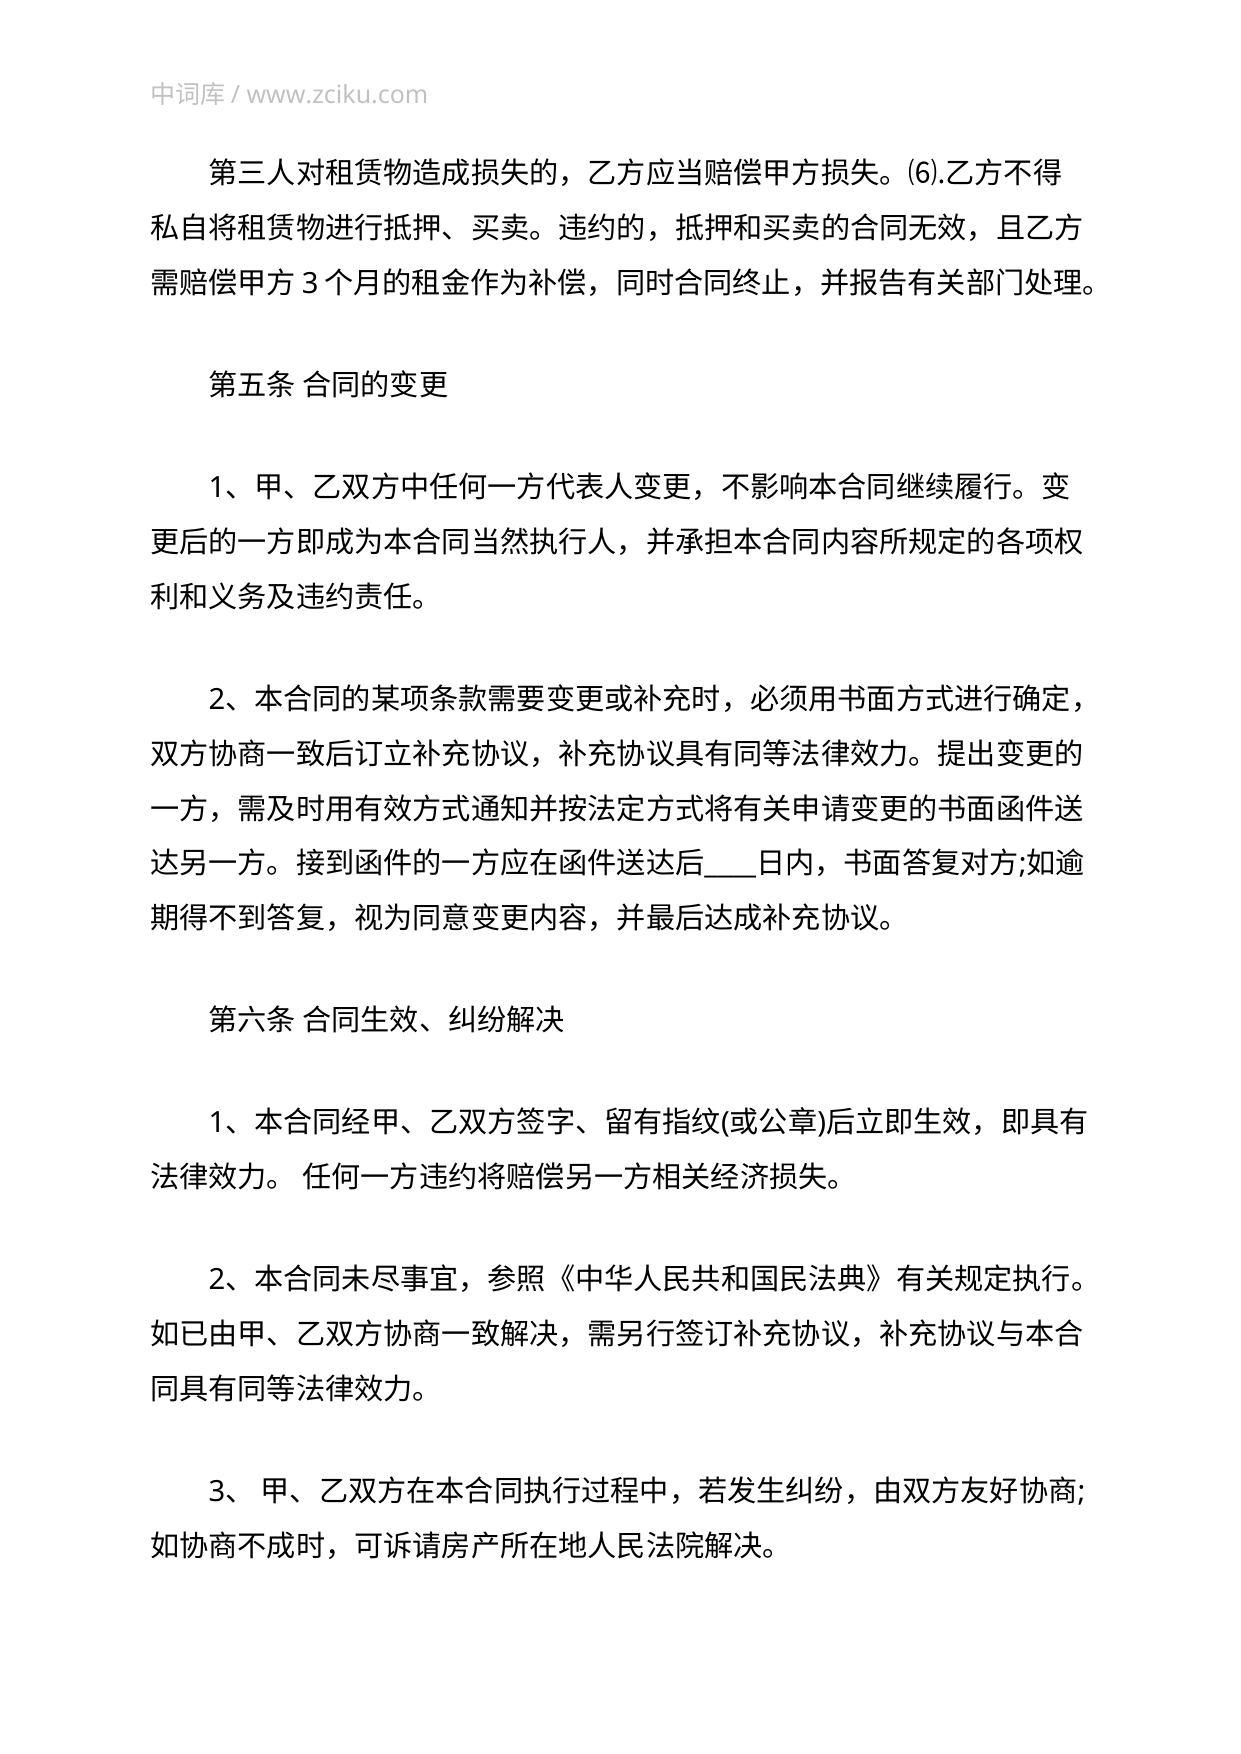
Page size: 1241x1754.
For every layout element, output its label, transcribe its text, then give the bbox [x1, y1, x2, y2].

text 1、甲、乙双方中任何一方代表人变更，不影响本合同继续履行。变更后的一方即成为本合同当然执行人，并承担本合同内容所规定的各项权利和义务及违约责任。 [150, 464, 1090, 616]
text 1、本合同经甲、乙双方签字、留有指纹(或公章)后立即生效，即具有法律效力。 任何一方违约将赔偿另一方相关经济损失。 [150, 1099, 1090, 1196]
text 3、 甲、乙双方在本合同执行过程中，若发生纠纷，由双方友好协商;如协商不成时，可诉请房产所在地人民法院解决。 [150, 1467, 1090, 1564]
text 2、本合同的某项条款需要变更或补充时，必须用书面方式进行确定，双方协商一致后订立补充协议，补充协议具有同等法律效力。提出变更的一方，需及时用有效方式通知并按法定方式将有关申请变更的书面函件送达另一方。接到函件的一方应在函件送达后____日内，书面答复对方;如逾期得不到答复，视为同意变更内容，并最后达成补充协议。 [150, 675, 1090, 937]
text 2、本合同未尽事宜，参照《中华人民共和国民法典》有关规定执行。如已由甲、乙双方协商一致解决，需另行签订补充协议，补充协议与本合同具有同等法律效力。 [150, 1255, 1090, 1408]
text 第五条 合同的变更 [150, 362, 1090, 404]
text 第六条 合同生效、纠纷解决 [150, 997, 1090, 1039]
text 第三人对租赁物造成损失的，乙方应当赔偿甲方损失。⑹.乙方不得私自将租赁物进行抵押、买卖。违约的，抵押和买卖的合同无效，且乙方需赔偿甲方3个月的租金作为补偿，同时合同终止，并报告有关部门处理。 [150, 150, 1090, 302]
